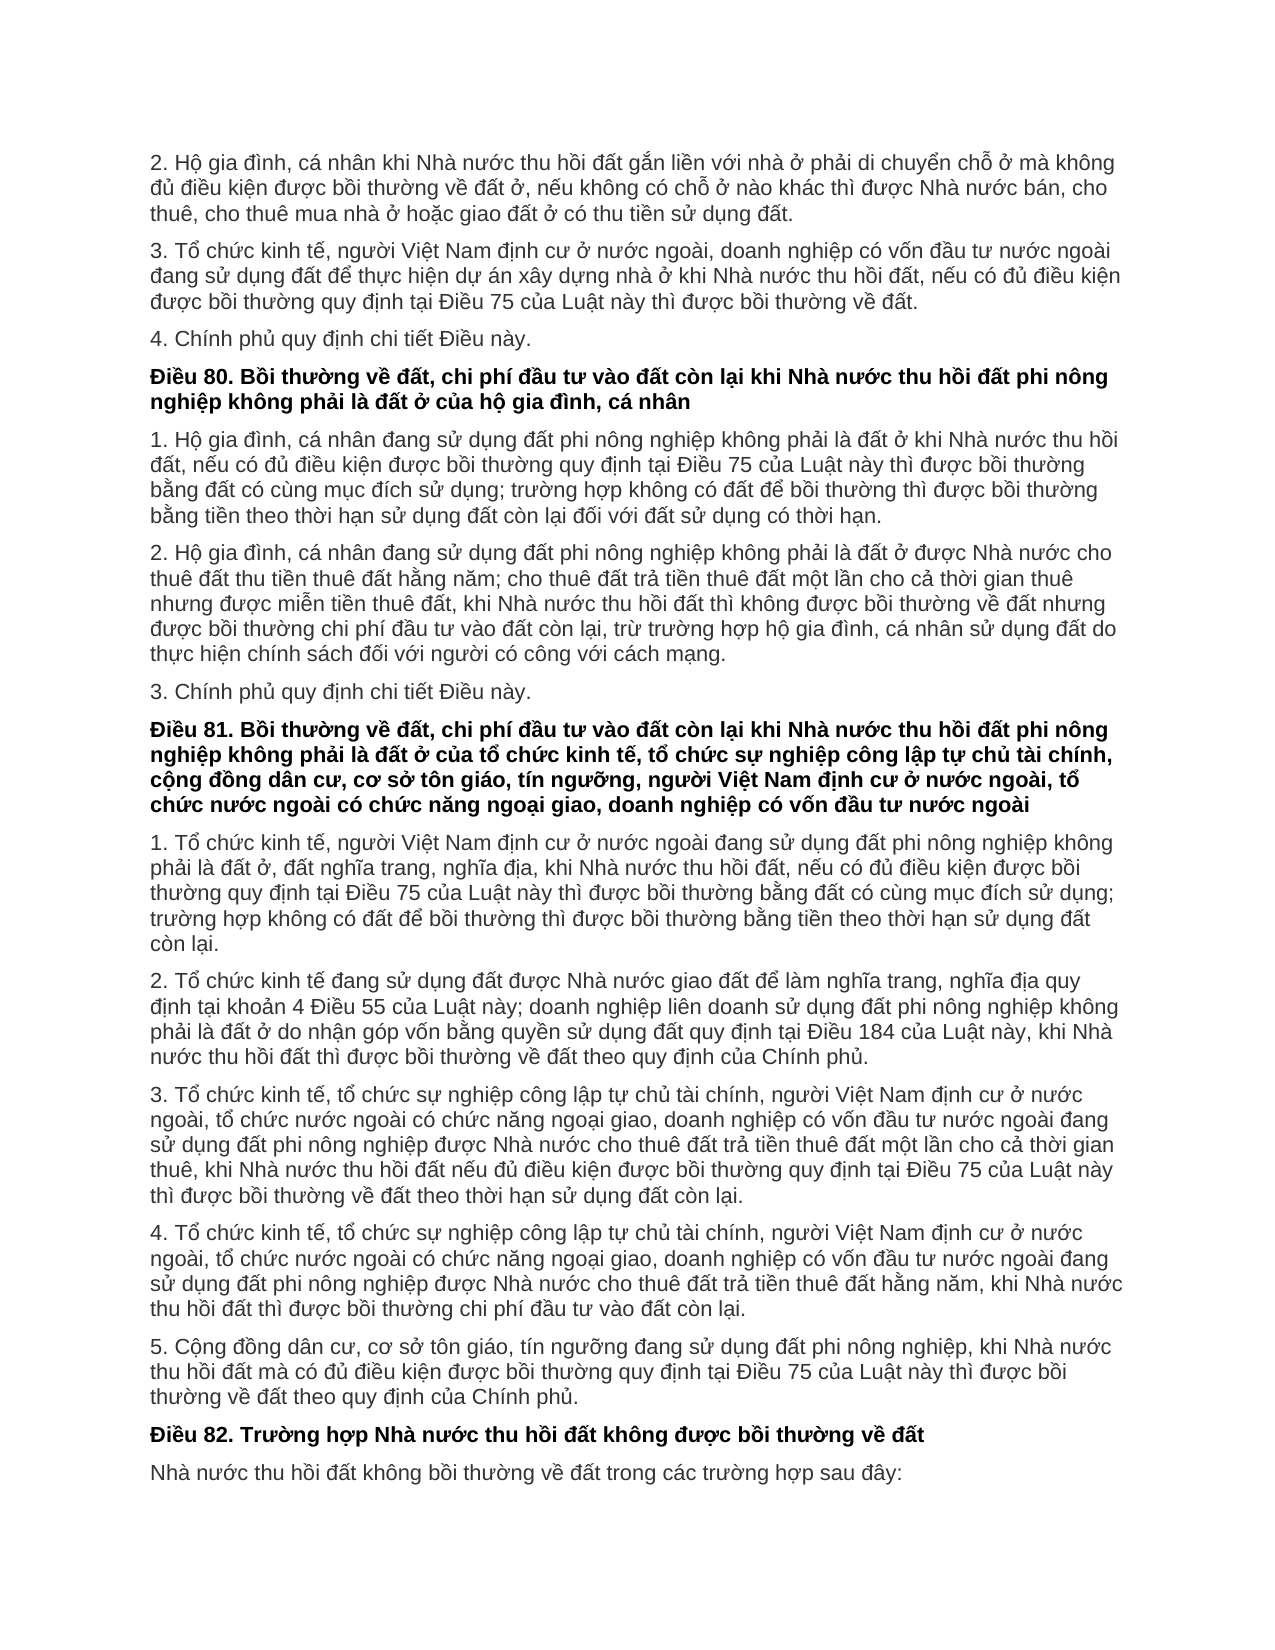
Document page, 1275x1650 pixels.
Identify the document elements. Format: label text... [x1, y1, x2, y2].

text Điều 82. Trường hợp Nhà nước thu hồi đất không được bồi thường về đất [150, 1422, 1125, 1447]
text 2. Hộ gia đình, cá nhân khi Nhà nước thu hồi đất gắn liền với nhà ở phải di chuyển chỗ ở mà không đủ điều kiện được bồi thường về đất ở, nếu không có chỗ ở nào khác thì được Nhà nước bán, cho thuê, cho thuê mua nhà ở hoặc giao đất ở có thu tiền sử dụng đất. [150, 150, 1125, 226]
text Nhà nước thu hồi đất không bồi thường về đất trong các trường hợp sau đây: [150, 1459, 1125, 1484]
text 2. Hộ gia đình, cá nhân đang sử dụng đất phi nông nghiệp không phải là đất ở được Nhà nước cho thuê đất thu tiền thuê đất hằng năm; cho thuê đất trả tiền thuê đất một lần cho cả thời gian thuê nhưng được miễn tiền thuê đất, khi Nhà nước thu hồi đất thì không được bồi thường về đất nhưng được bồi thường chi phí đầu tư vào đất còn lại, trừ trường hợp hộ gia đình, cá nhân sử dụng đất do thực hiện chính sách đối với người có công với cách mạng. [150, 540, 1125, 666]
text 1. Hộ gia đình, cá nhân đang sử dụng đất phi nông nghiệp không phải là đất ở khi Nhà nước thu hồi đất, nếu có đủ điều kiện được bồi thường quy định tại Điều 75 của Luật này thì được bồi thường bằng đất có cùng mục đích sử dụng; trường hợp không có đất để bồi thường thì được bồi thường bằng tiền theo thời hạn sử dụng đất còn lại đối với đất sử dụng có thời hạn. [150, 427, 1125, 528]
text 1. Tổ chức kinh tế, người Việt Nam định cư ở nước ngoài đang sử dụng đất phi nông nghiệp không phải là đất ở, đất nghĩa trang, nghĩa địa, khi Nhà nước thu hồi đất, nếu có đủ điều kiện được bồi thường quy định tại Điều 75 của Luật này thì được bồi thường bằng đất có cùng mục đích sử dụng; trường hợp không có đất để bồi thường thì được bồi thường bằng tiền theo thời hạn sử dụng đất còn lại. [150, 830, 1125, 956]
text 5. Cộng đồng dân cư, cơ sở tôn giáo, tín ngưỡng đang sử dụng đất phi nông nghiệp, khi Nhà nước thu hồi đất mà có đủ điều kiện được bồi thường quy định tại Điều 75 của Luật này thì được bồi thường về đất theo quy định của Chính phủ. [150, 1333, 1125, 1409]
text 3. Tổ chức kinh tế, người Việt Nam định cư ở nước ngoài, doanh nghiệp có vốn đầu tư nước ngoài đang sử dụng đất để thực hiện dự án xây dựng nhà ở khi Nhà nước thu hồi đất, nếu có đủ điều kiện được bồi thường quy định tại Điều 75 của Luật này thì được bồi thường về đất. [150, 238, 1125, 314]
text Điều 81. Bồi thường về đất, chi phí đầu tư vào đất còn lại khi Nhà nước thu hồi đất phi nông nghiệp không phải là đất ở của tổ chức kinh tế, tổ chức sự nghiệp công lập tự chủ tài chính, cộng đồng dân cư, cơ sở tôn giáo, tín ngưỡng, người Việt Nam định cư ở nước ngoài, tổ chức nước ngoài có chức năng ngoại giao, doanh nghiệp có vốn đầu tư nước ngoài [150, 716, 1125, 817]
text Điều 80. Bồi thường về đất, chi phí đầu tư vào đất còn lại khi Nhà nước thu hồi đất phi nông nghiệp không phải là đất ở của hộ gia đình, cá nhân [150, 364, 1125, 414]
text 4. Tổ chức kinh tế, tổ chức sự nghiệp công lập tự chủ tài chính, người Việt Nam định cư ở nước ngoài, tổ chức nước ngoài có chức năng ngoại giao, doanh nghiệp có vốn đầu tư nước ngoài đang sử dụng đất phi nông nghiệp được Nhà nước cho thuê đất trả tiền thuê đất hằng năm, khi Nhà nước thu hồi đất thì được bồi thường chi phí đầu tư vào đất còn lại. [150, 1220, 1125, 1321]
text 4. Chính phủ quy định chi tiết Điều này. [150, 326, 1125, 351]
text 3. Chính phủ quy định chi tiết Điều này. [150, 679, 1125, 704]
text 3. Tổ chức kinh tế, tổ chức sự nghiệp công lập tự chủ tài chính, người Việt Nam định cư ở nước ngoài, tổ chức nước ngoài có chức năng ngoại giao, doanh nghiệp có vốn đầu tư nước ngoài đang sử dụng đất phi nông nghiệp được Nhà nước cho thuê đất trả tiền thuê đất một lần cho cả thời gian thuê, khi Nhà nước thu hồi đất nếu đủ điều kiện được bồi thường quy định tại Điều 75 của Luật này thì được bồi thường về đất theo thời hạn sử dụng đất còn lại. [150, 1082, 1125, 1208]
text 2. Tổ chức kinh tế đang sử dụng đất được Nhà nước giao đất để làm nghĩa trang, nghĩa địa quy định tại khoản 4 Điều 55 của Luật này; doanh nghiệp liên doanh sử dụng đất phi nông nghiệp không phải là đất ở do nhận góp vốn bằng quyền sử dụng đất quy định tại Điều 184 của Luật này, khi Nhà nước thu hồi đất thì được bồi thường về đất theo quy định của Chính phủ. [150, 968, 1125, 1069]
